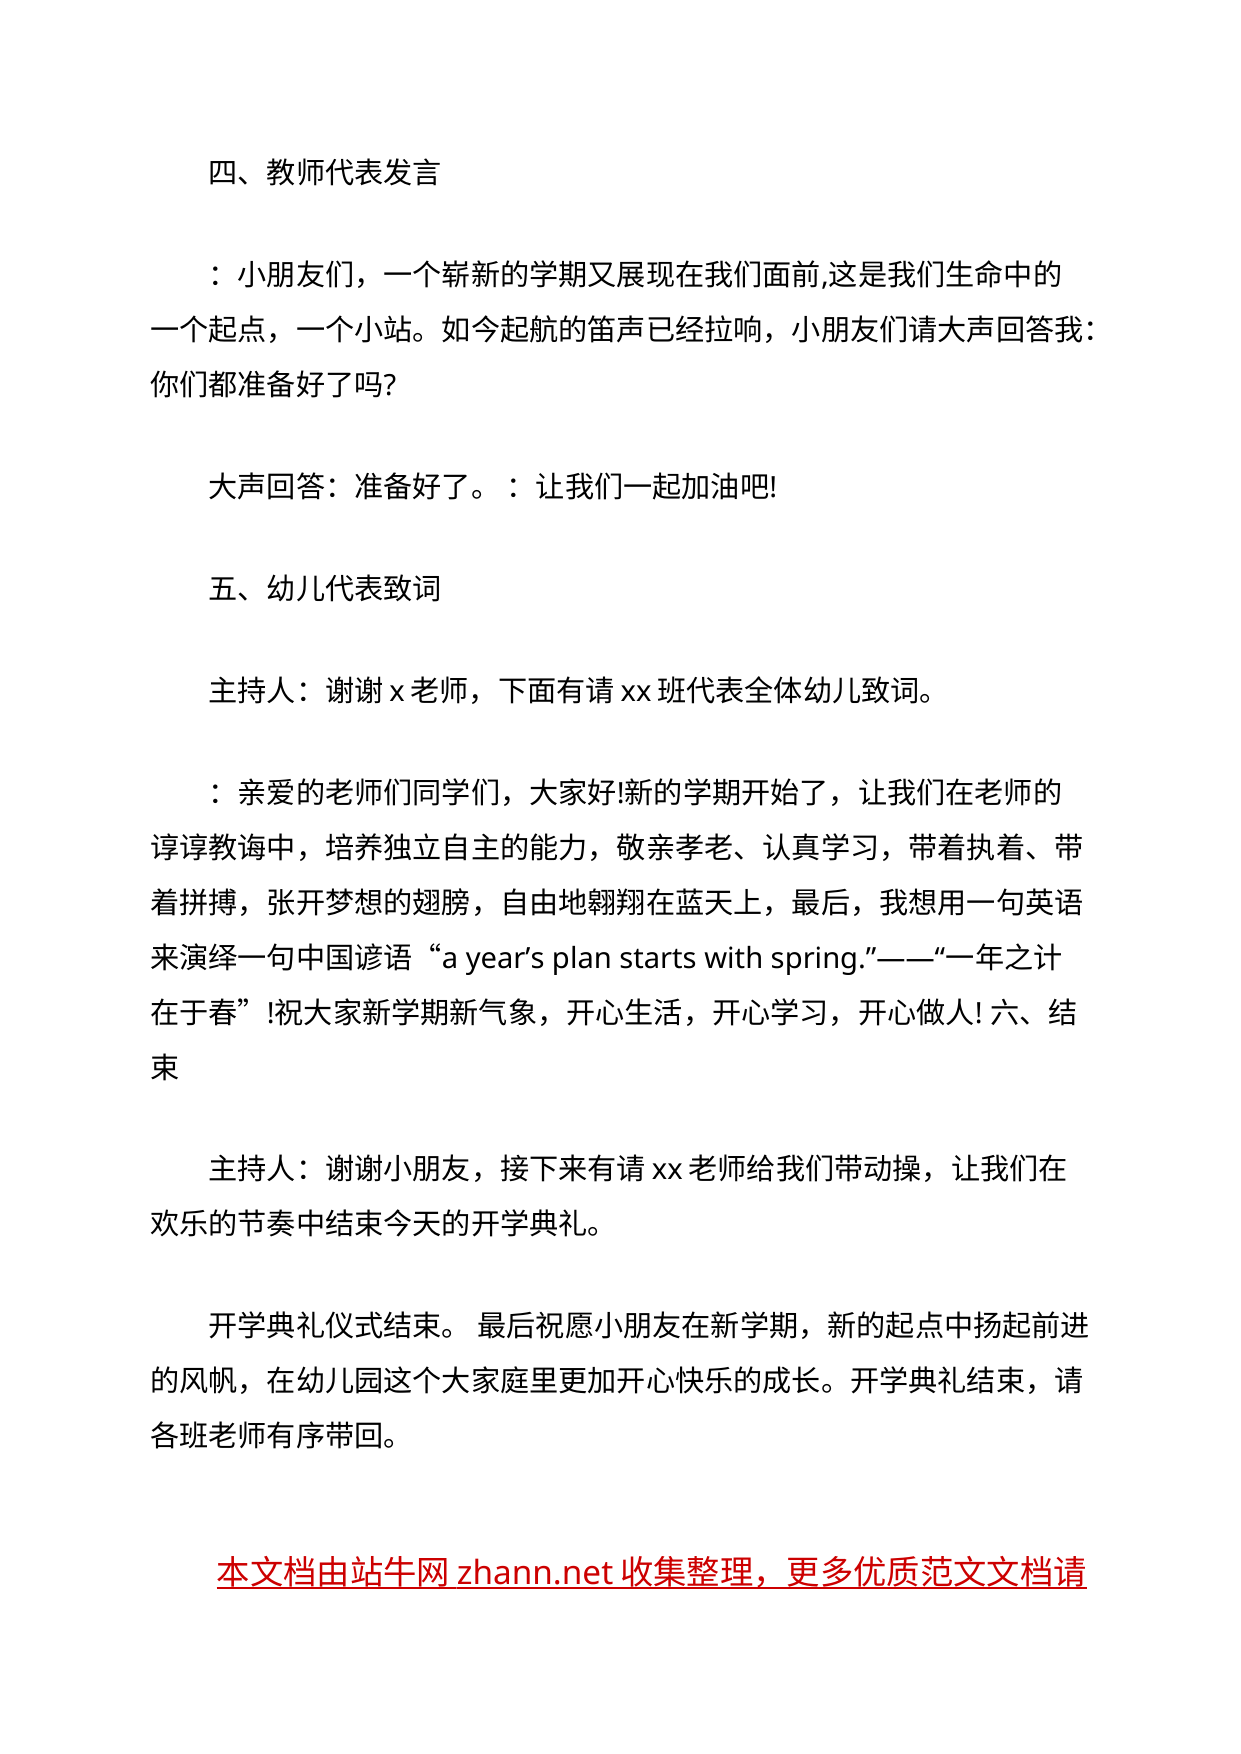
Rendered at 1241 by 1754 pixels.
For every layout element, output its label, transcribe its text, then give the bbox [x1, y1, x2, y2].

text 主持人：谢谢x老师，下面有请xx班代表全体幼儿致词。 [150, 667, 1090, 710]
text ：亲爱的老师们同学们，大家好!新的学期开始了，让我们在老师的谆谆教诲中，培养独立自主的能力，敬亲孝老、认真学习，带着执着、带着拼搏，张开梦想的翅膀，自由地翱翔在蓝天上，最后，我想用一句英语来演绎一句中国谚语“a year’s plan starts with spring.”——“一年之计在于春”!祝大家新学期新气象，开心生活，开心学习，开心做人! 六、结束 [150, 769, 1090, 1086]
text 大声回答：准备好了。 ：让我们一起加油吧! [150, 464, 1090, 506]
text 开学典礼仪式结束。 最后祝愿小朋友在新学期，新的起点中扬起前进的风帆，在幼儿园这个大家庭里更加开心快乐的成长。开学典礼结束，请各班老师有序带回。 [150, 1303, 1090, 1455]
text 四、教师代表发言 [150, 150, 1090, 192]
text ：小朋友们，一个崭新的学期又展现在我们面前,这是我们生命中的一个起点，一个小站。如今起航的笛声已经拉响，小朋友们请大声回答我：你们都准备好了吗? [150, 252, 1090, 404]
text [150, 1546, 1090, 1594]
text 主持人：谢谢小朋友，接下来有请xx老师给我们带动操，让我们在欢乐的节奏中结束今天的开学典礼。 [150, 1146, 1090, 1243]
text 五、幼儿代表致词 [150, 566, 1090, 608]
